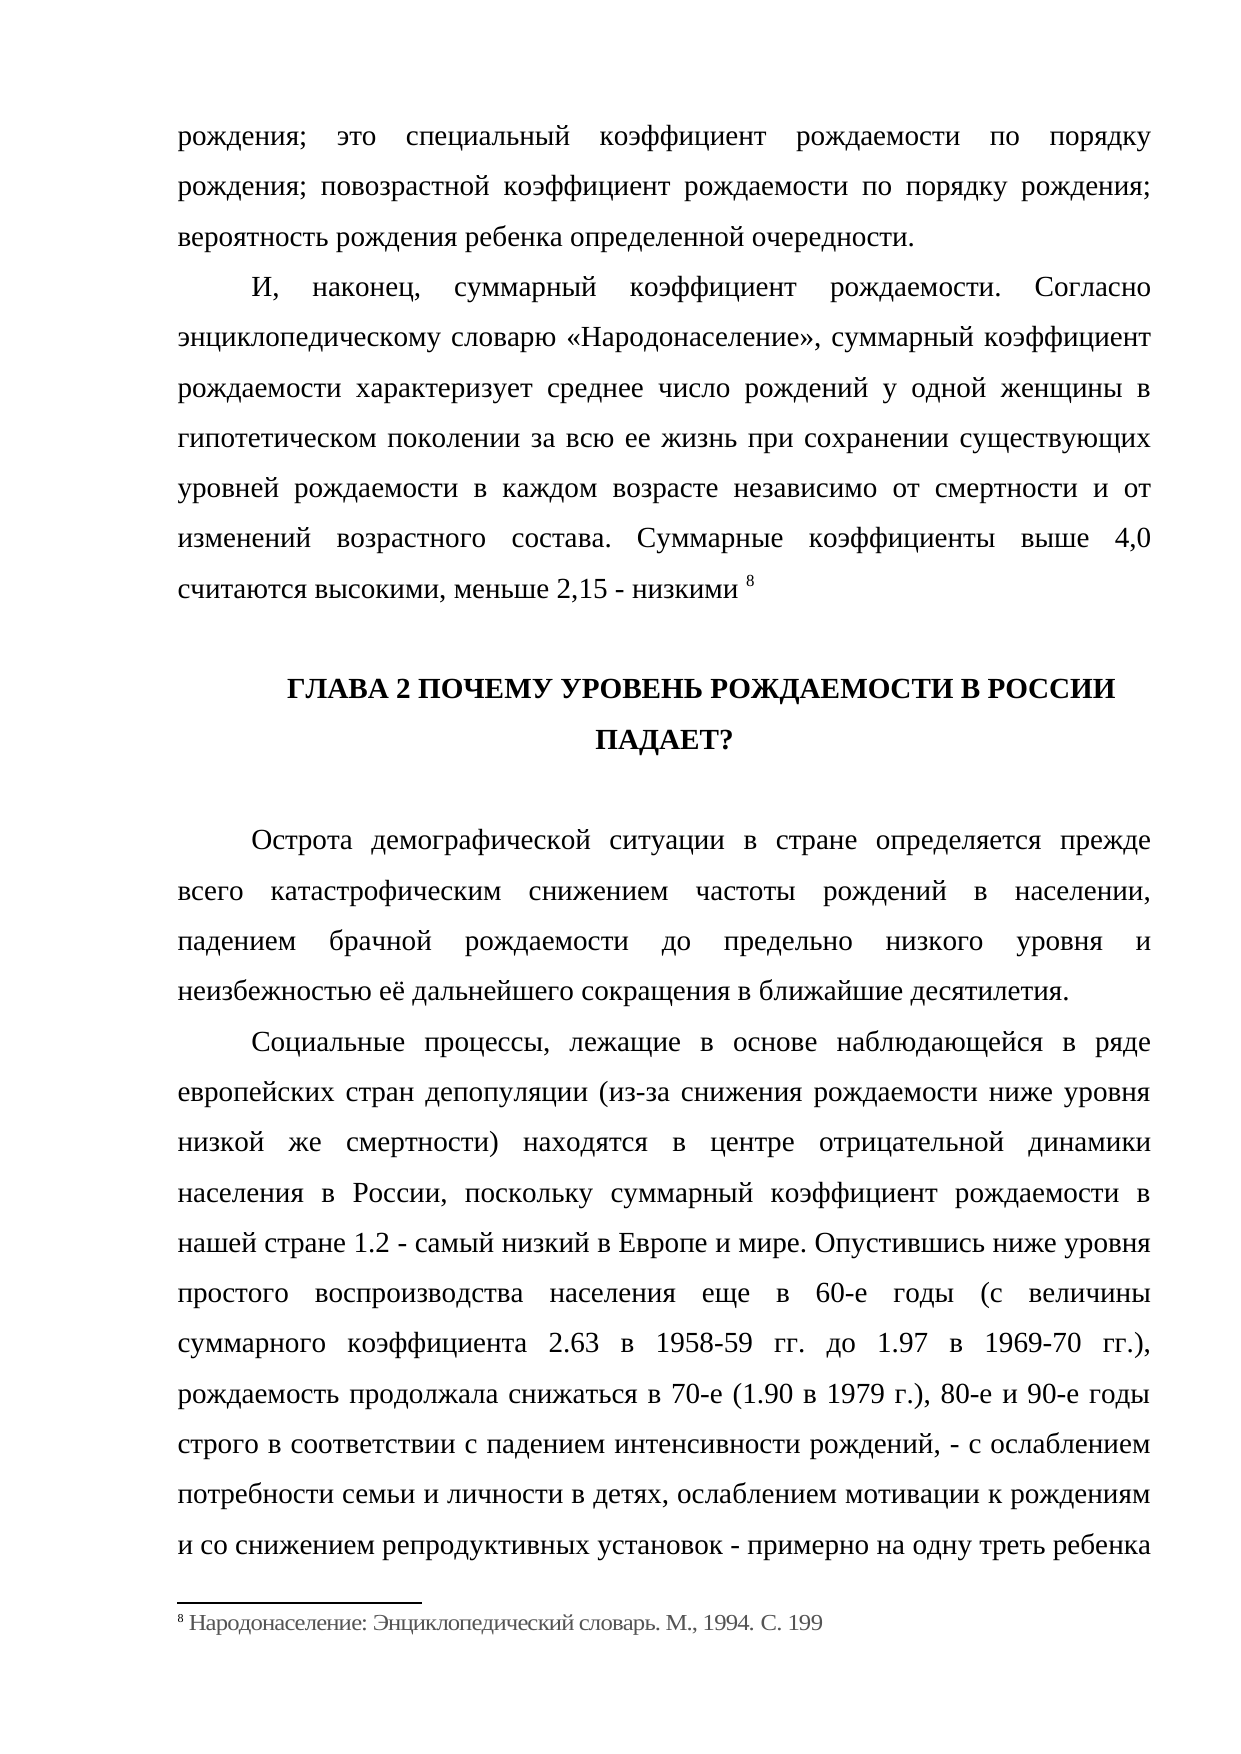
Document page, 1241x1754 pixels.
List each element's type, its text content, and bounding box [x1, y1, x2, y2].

text И, наконец, суммарный коэффициент рождаемости. Согласно энциклопедическому словарю «Народонаселение», суммарный коэффициент рождаемости характеризует среднее число рождений у одной женщины в гипотетическом поколении за всю ее жизнь при сохранении существующих уровней рождаемости в каждом возрасте независимо от смертности и от изменений возрастного состава. Суммарные коэффициенты выше 4,0 считаются высокими, меньше 2,15 - низкими [177, 269, 1152, 604]
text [177, 118, 1152, 252]
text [177, 1024, 1152, 1560]
title ГЛАВА 2 ПОЧЕМУ УРОВЕНЬ РОЖДАЕМОСТИ В РОССИИ ПАДАЕТ? [177, 672, 1152, 755]
text Острота демографической ситуации в стране определяется прежде всего катастрофическим снижением частоты рождений в населении, падением брачной рождаемости до предельно низкого уровня и неизбежностью её дальнейшего сокращения в ближайшие десятилетия. [177, 822, 1152, 1007]
